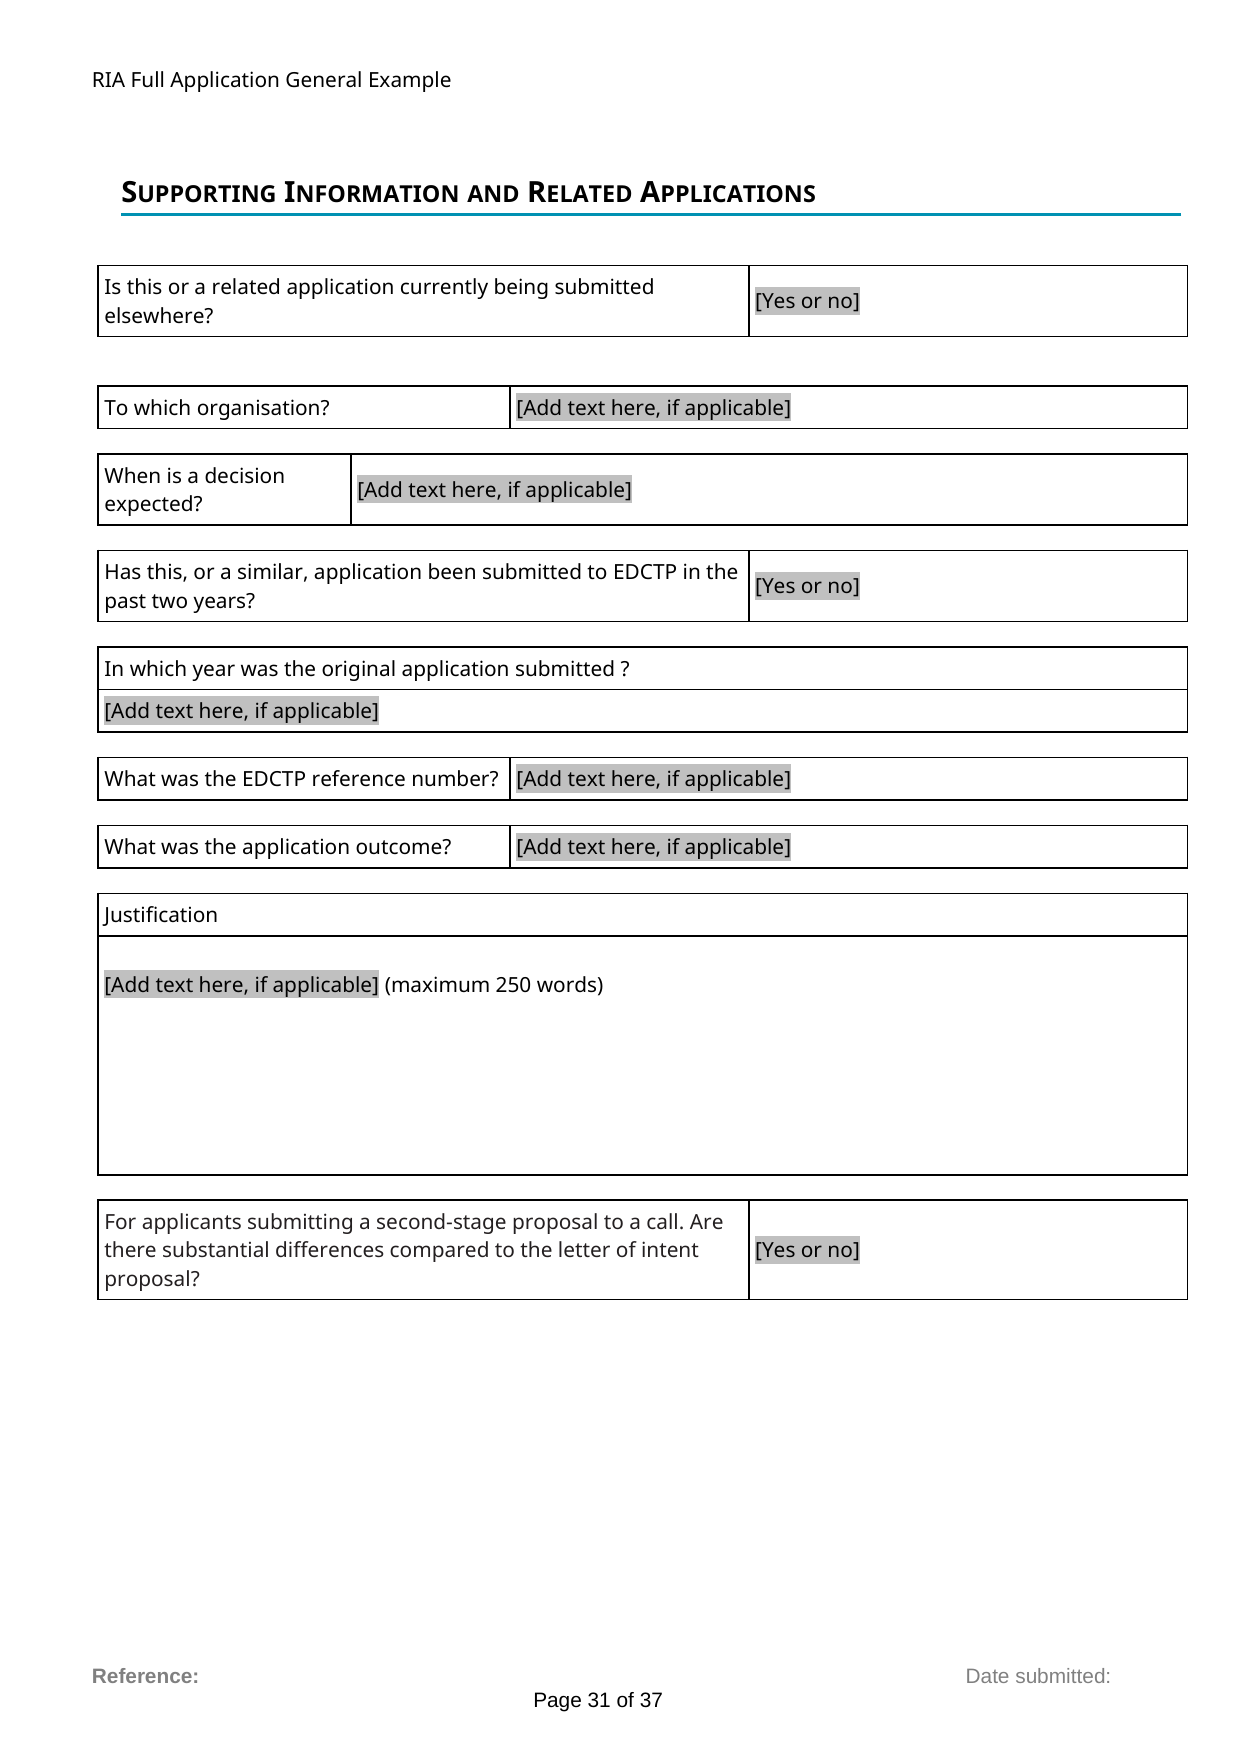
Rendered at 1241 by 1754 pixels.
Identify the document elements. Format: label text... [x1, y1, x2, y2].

table_header When is a decision expected? [99, 455, 350, 524]
table_header Justification [99, 894, 1187, 935]
table_header To which organisation? [99, 387, 509, 428]
table_header What was the application outcome? [99, 826, 509, 867]
table_header [Add text here, if applicable] [511, 758, 1187, 799]
table_header For applicants submitting a second-stage proposal to a call. Are there substantial differences compared to the letter of intent proposal? [99, 1201, 748, 1299]
table_cell [Add text here, if applicable] (maximum 250 words) [99, 937, 1187, 1174]
subtitle Supporting Information and Related Applications [121, 171, 1181, 213]
table_header [Yes or no] [750, 1201, 1187, 1299]
table_header [Yes or no] [750, 266, 1187, 336]
table_header What was the EDCTP reference number? [99, 758, 509, 799]
table_header [Add text here, if applicable] [511, 826, 1187, 867]
table_header [Add text here, if applicable] [352, 455, 1187, 524]
table_cell [Add text here, if applicable] [99, 690, 1187, 731]
table_header In which year was the original application submitted ? [99, 648, 1187, 688]
table_header Has this, or a similar, application been submitted to EDCTP in the past two years? [99, 551, 748, 621]
table_header [Yes or no] [750, 551, 1187, 621]
table_header Is this or a related application currently being submitted elsewhere? [99, 266, 748, 336]
table_header [Add text here, if applicable] [511, 387, 1187, 428]
